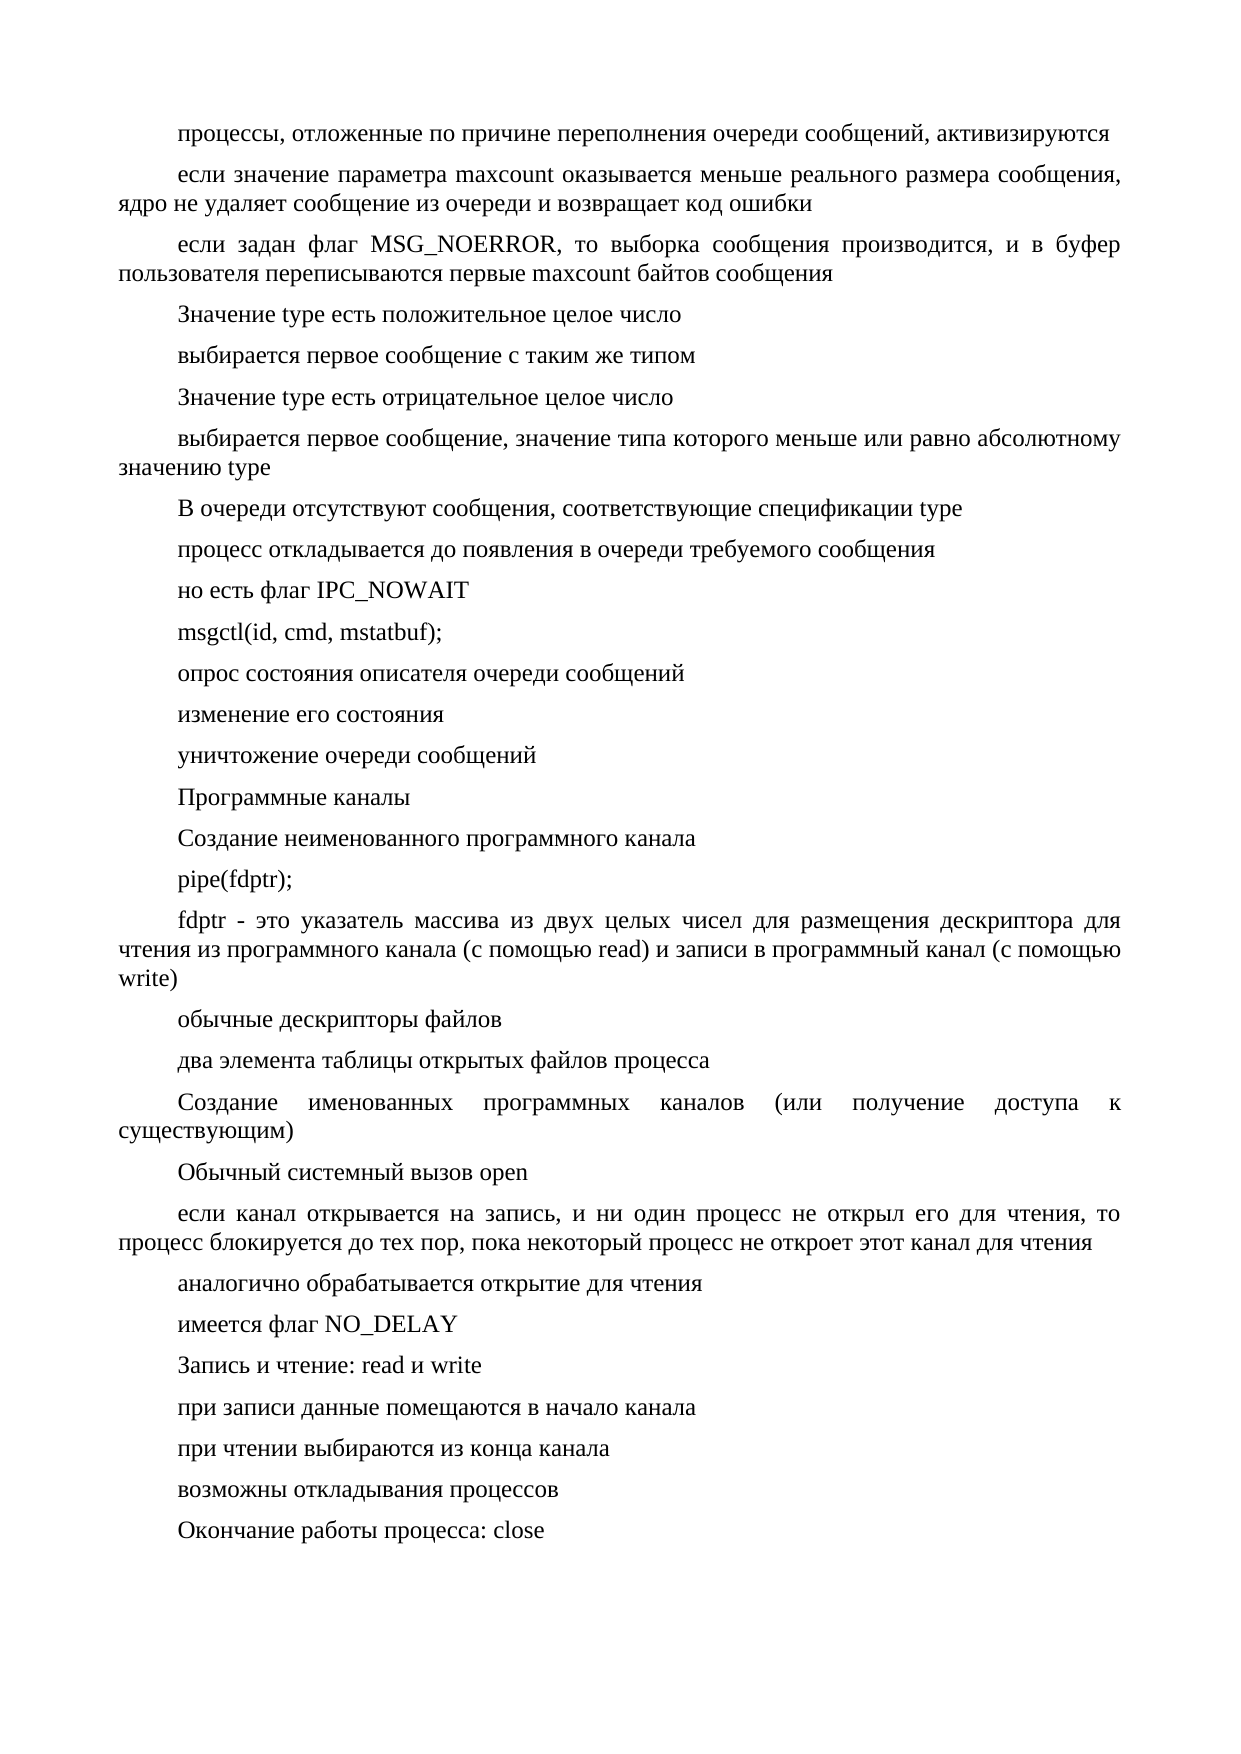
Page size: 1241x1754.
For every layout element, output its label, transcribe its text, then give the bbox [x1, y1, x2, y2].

text аналогично обрабатывается открытие для чтения [118, 1268, 1122, 1297]
text Обычный системный вызов open [118, 1157, 1122, 1186]
text выбирается первое сообщение, значение типа которого меньше или равно абсолютному значению type [118, 423, 1122, 481]
text изменение его состояния [118, 699, 1122, 728]
text если значение параметра maxcount оказывается меньше реального размера сообщения, ядро не удаляет сообщение из очереди и возвращает код ошибки [118, 159, 1122, 217]
text имеется флаг NO_DELAY [118, 1309, 1122, 1338]
text pipe(fdptr); [118, 864, 1122, 893]
text Программные каналы [118, 782, 1122, 811]
text если канал открывается на запись, и ни один процесс не открыл его для чтения, то процесс блокируется до тех пор, пока некоторый процесс не откроет этот канал для чтения [118, 1198, 1122, 1256]
text Значение type есть положительное целое число [118, 299, 1122, 328]
text выбирается первое сообщение с таким же типом [118, 341, 1122, 369]
text два элемента таблицы открытых файлов процесса [118, 1046, 1122, 1074]
text опрос состояния описателя очереди сообщений [118, 658, 1122, 687]
text но есть флаг IPC_NOWAIT [118, 576, 1122, 604]
text fdptr - это указатель массива из двух целых чисел для размещения дескриптора для чтения из программного канала (с помощью read) и записи в программный канал (с помощью write) [118, 906, 1122, 992]
text Окончание работы процесса: close [118, 1516, 1122, 1544]
text Создание именованных программных каналов (или получение доступа к существующим) [118, 1087, 1122, 1144]
text процесс откладывается до появления в очереди требуемого сообщения [118, 534, 1122, 563]
text В очереди отсутствуют сообщения, соответствующие спецификации type [118, 493, 1122, 522]
text при записи данные помещаются в начало канала [118, 1392, 1122, 1421]
text при чтении выбираются из конца канала [118, 1433, 1122, 1462]
text msgctl(id, cmd, mstatbuf); [118, 617, 1122, 646]
text возможны откладывания процессов [118, 1474, 1122, 1503]
text Значение type есть отрицательное целое число [118, 382, 1122, 411]
text уничтожение очереди сообщений [118, 741, 1122, 769]
text обычные дескрипторы файлов [118, 1004, 1122, 1033]
text Создание неименованного программного канала [118, 823, 1122, 852]
text процессы, отложенные по причине переполнения очереди сообщений, активизируются [118, 118, 1122, 147]
text если задан флаг MSG_NOERROR, то выборка сообщения производится, и в буфер пользователя переписываются первые maxcount байтов сообщения [118, 229, 1122, 287]
text Запись и чтение: read и write [118, 1351, 1122, 1379]
